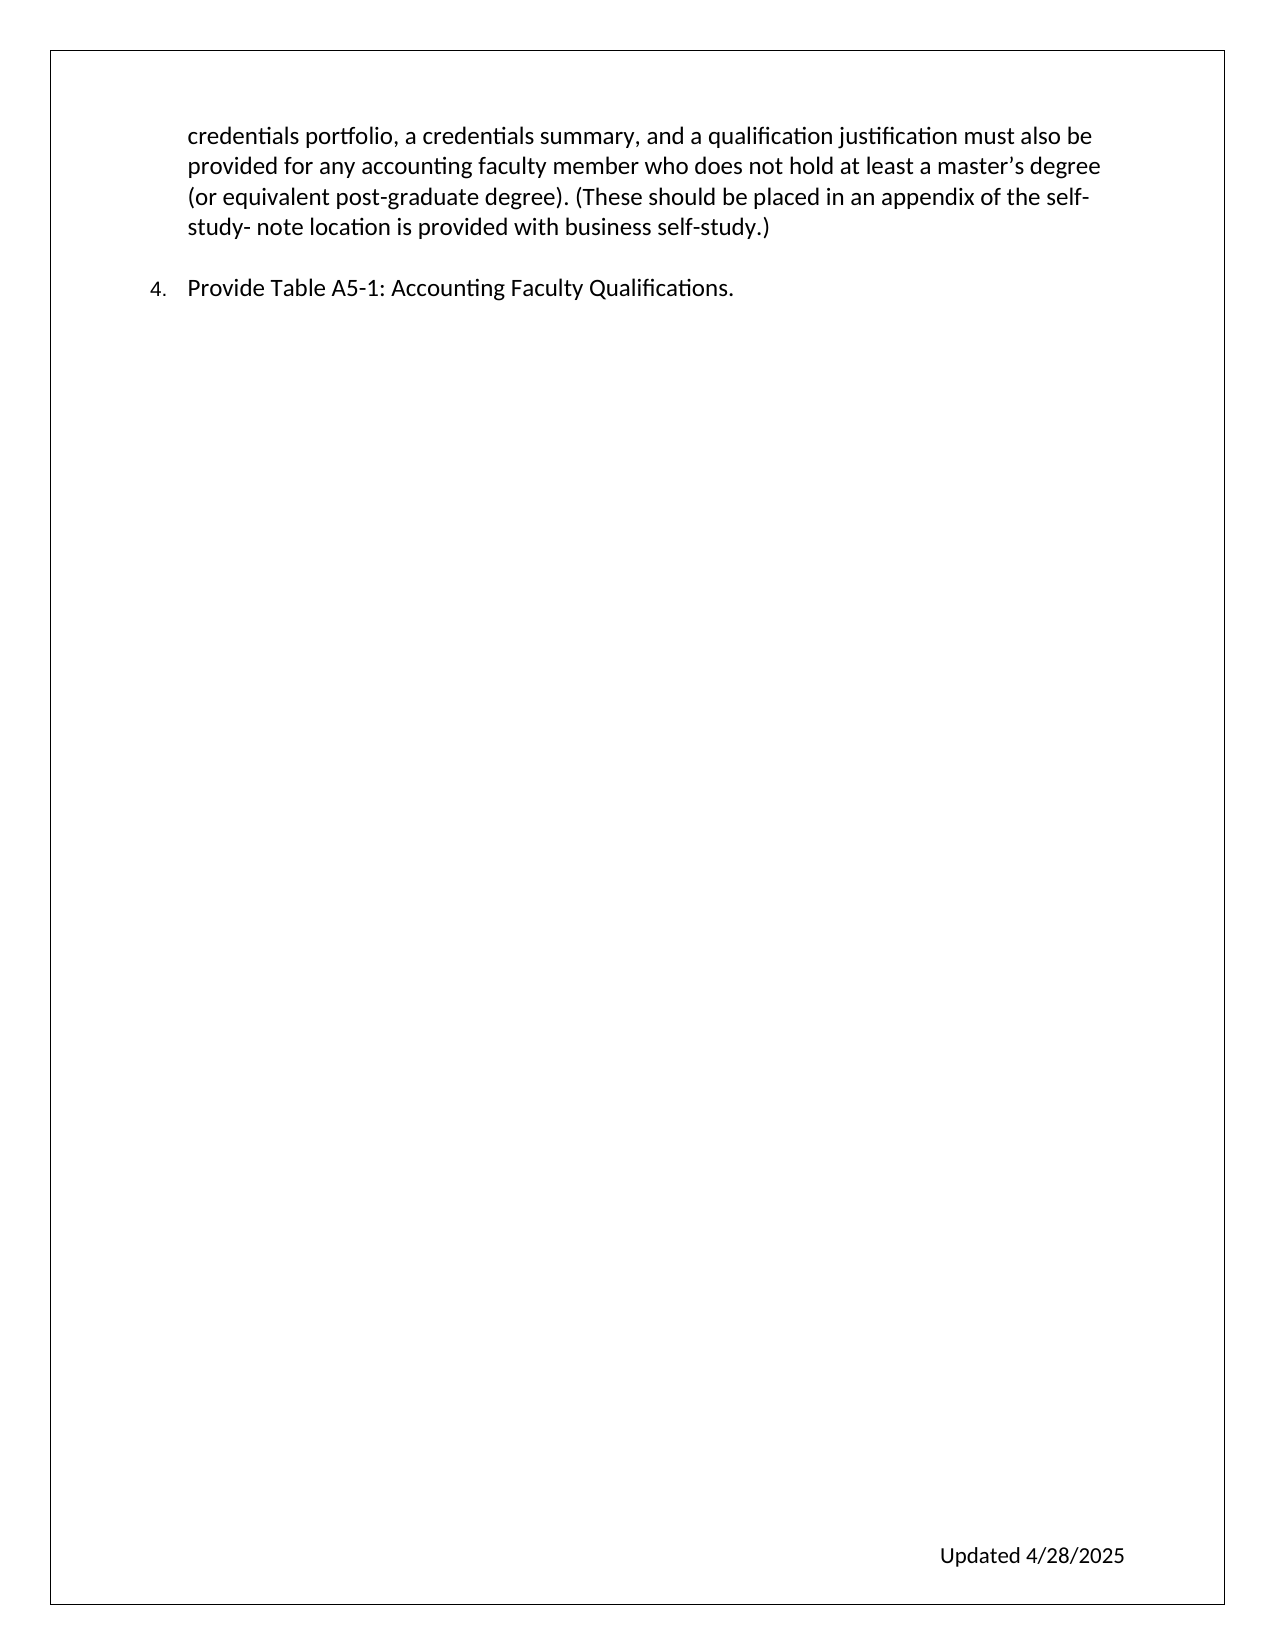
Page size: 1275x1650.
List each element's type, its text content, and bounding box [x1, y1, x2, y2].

list Provide Table A5-1: Accounting Faculty Qualifications. [150, 273, 1125, 303]
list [150, 120, 1125, 242]
